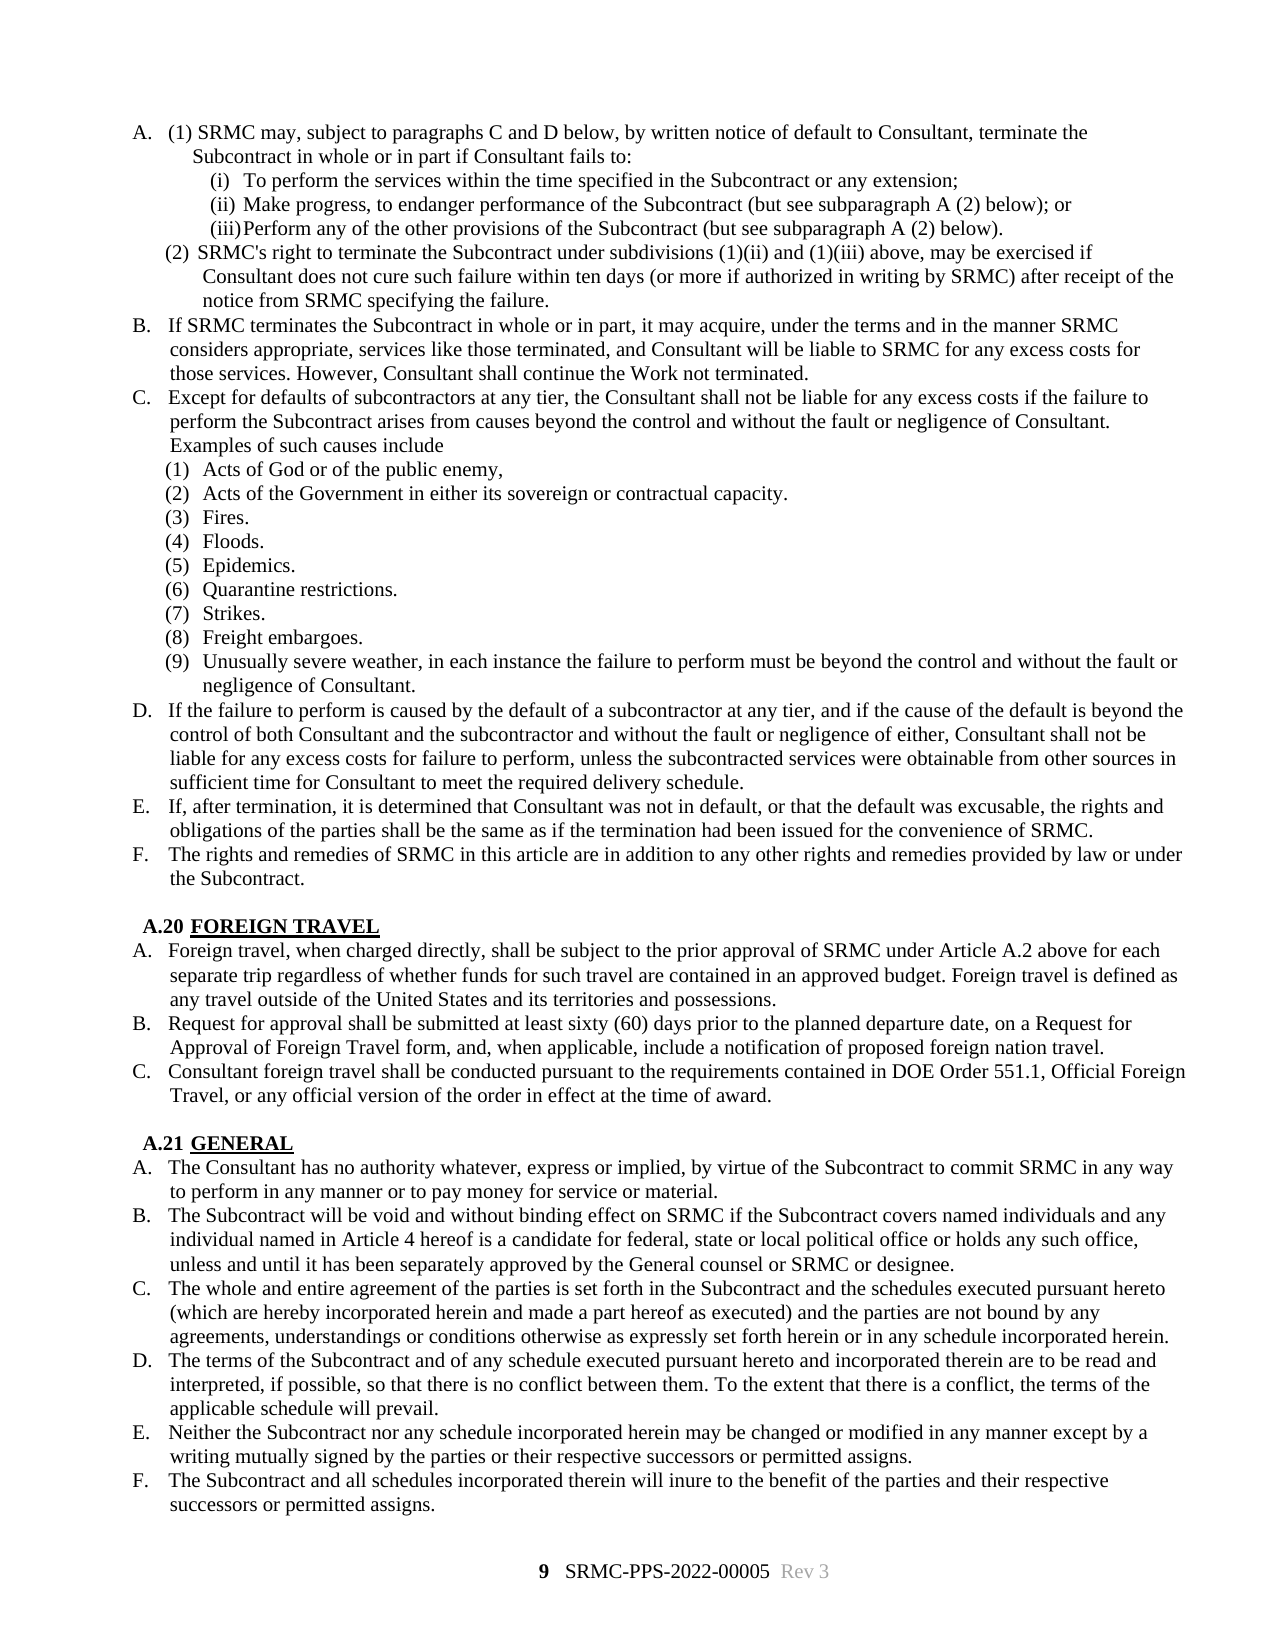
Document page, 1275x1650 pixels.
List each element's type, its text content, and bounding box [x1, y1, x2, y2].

list The Subcontract will be void and without binding effect on SRMC if the Subcontract covers named individuals and any individual named in Article 4 hereof is a candidate for federal, state or local political office or holds any such office, unless and until it has been separately approved by the General counsel or SRMC or designee. [132, 1203, 1188, 1276]
subtitle GENERAL [142, 1131, 1188, 1155]
list Foreign travel, when charged directly, shall be subject to the prior approval of SRMC under Article A.2 above for each separate trip regardless of whether funds for such travel are contained in an approved budget. Foreign travel is defined as any travel outside of the United States and its territories and possessions. [132, 938, 1188, 1011]
list Quarantine restrictions. [165, 577, 1188, 601]
list (1) SRMC may, subject to paragraphs C and D below, by written notice of default to Consultant, terminate the Subcontract in whole or in part if Consultant fails to: [132, 120, 1188, 168]
list Except for defaults of subcontractors at any tier, the Consultant shall not be liable for any excess costs if the failure to perform the Subcontract arises from causes beyond the control and without the fault or negligence of Consultant. Examples of such causes include [132, 385, 1188, 457]
list The whole and entire agreement of the parties is set forth in the Subcontract and the schedules executed pursuant hereto (which are hereby incorporated herein and made a part hereof as executed) and the parties are not bound by any agreements, understandings or conditions otherwise as expressly set forth herein or in any schedule incorporated herein. [132, 1276, 1188, 1348]
list Strikes. [165, 601, 1188, 625]
list Freight embargoes. [165, 625, 1188, 649]
list Make progress, to endanger performance of the Subcontract (but see subparagraph A (2) below); or [210, 192, 1188, 216]
list If SRMC terminates the Subcontract in whole or in part, it may acquire, under the terms and in the manner SRMC considers appropriate, services like those terminated, and Consultant will be liable to SRMC for any excess costs for those services. However, Consultant shall continue the Work not terminated. [132, 312, 1188, 385]
subtitle FOREIGN TRAVEL [142, 914, 1188, 938]
list Acts of the Government in either its sovereign or contractual capacity. [165, 481, 1188, 505]
list The rights and remedies of SRMC in this article are in addition to any other rights and remedies provided by law or under the Subcontract. [132, 842, 1188, 890]
list Epidemics. [165, 553, 1188, 577]
list Floods. [165, 529, 1188, 553]
list Acts of God or of the public enemy, [165, 457, 1188, 481]
list Consultant foreign travel shall be conducted pursuant to the requirements contained in DOE Order 551.1, Official Foreign Travel, or any official version of the order in effect at the time of award. [132, 1059, 1188, 1107]
list The Subcontract and all schedules incorporated therein will inure to the benefit of the parties and their respective successors or permitted assigns. [132, 1468, 1188, 1516]
text (2) SRMC's right to terminate the Subcontract under subdivisions (1)(ii) and (1)(iii) above, may be exercised if Consultant does not cure such failure within ten days (or more if authorized in writing by SRMC) after receipt of the notice from SRMC specifying the failure. [165, 240, 1188, 312]
list To perform the services within the time specified in the Subcontract or any extension; [210, 168, 1188, 192]
list The terms of the Subcontract and of any schedule executed pursuant hereto and incorporated therein are to be read and interpreted, if possible, so that there is no conflict between them. To the extent that there is a conflict, the terms of the applicable schedule will prevail. [132, 1348, 1188, 1420]
list If, after termination, it is determined that Consultant was not in default, or that the default was excusable, the rights and obligations of the parties shall be the same as if the termination had been issued for the convenience of SRMC. [132, 794, 1188, 842]
list Neither the Subcontract nor any schedule incorporated herein may be changed or modified in any manner except by a writing mutually signed by the parties or their respective successors or permitted assigns. [132, 1420, 1188, 1468]
list The Consultant has no authority whatever, express or implied, by virtue of the Subcontract to commit SRMC in any way to perform in any manner or to pay money for service or material. [132, 1155, 1188, 1203]
list Fires. [165, 505, 1188, 529]
list Request for approval shall be submitted at least sixty (60) days prior to the planned departure date, on a Request for Approval of Foreign Travel form, and, when applicable, include a notification of proposed foreign nation travel. [132, 1011, 1188, 1059]
list Perform any of the other provisions of the Subcontract (but see subparagraph A (2) below). [210, 216, 1188, 240]
list Unusually severe weather, in each instance the failure to perform must be beyond the control and without the fault or negligence of Consultant. [165, 649, 1188, 697]
list If the failure to perform is caused by the default of a subcontractor at any tier, and if the cause of the default is beyond the control of both Consultant and the subcontractor and without the fault or negligence of either, Consultant shall not be liable for any excess costs for failure to perform, unless the subcontracted services were obtainable from other sources in sufficient time for Consultant to meet the required delivery schedule. [132, 697, 1188, 794]
